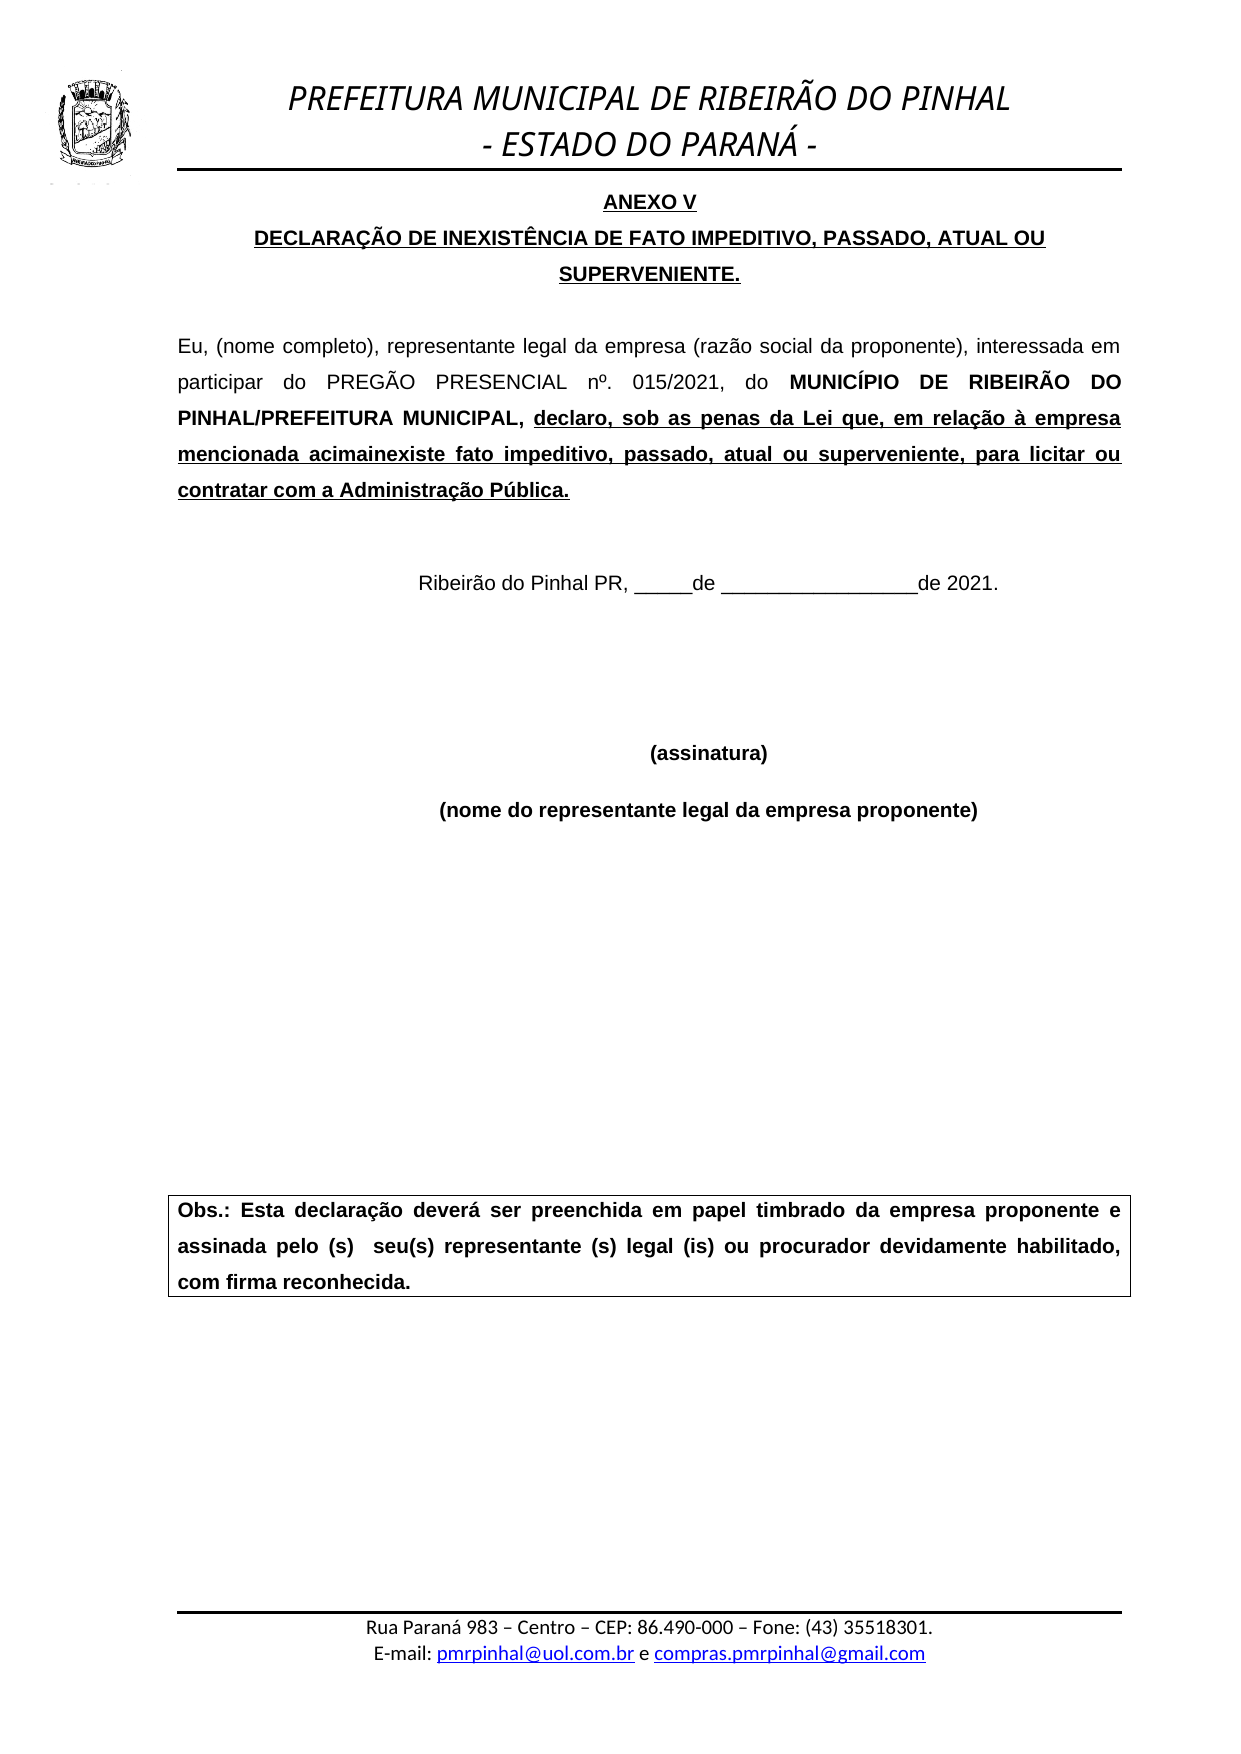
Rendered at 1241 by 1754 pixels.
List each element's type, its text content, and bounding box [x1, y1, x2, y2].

text Eu, (nome completo), representante legal da empresa (razão social da proponente), interessada em participar do PREGÃO PRESENCIAL nº. 015/2021, do MUNICÍPIO DE RIBEIRÃO DO PINHAL/PREFEITURA MUNICIPAL, declaro, sob as penas da Lei que, em relação à empresa mencionada acimainexiste fato impeditivo, passado, atual ou superveniente, para licitar ou contratar com a Administração Pública. [177, 334, 1122, 463]
text (nome do representante legal da empresa proponente) [295, 797, 1122, 821]
text Ribeirão do Pinhal PR, _____de _________________de 2021. [295, 570, 1122, 594]
picture [44, 65, 147, 185]
text (assinatura) [295, 741, 1122, 765]
title DECLARAÇÃO DE INEXISTÊNCIA DE FATO IMPEDITIVO, PASSADO, ATUAL OU SUPERVENIENTE. [177, 226, 1122, 286]
title ANEXO V [177, 190, 1122, 214]
text Obs.: Esta declaração deverá ser preenchida em papel timbrado da empresa proponente e assinada pelo (s) seu(s) representante (s) legal (is) ou procurador devidamente habilitado, com firma reconhecida. [169, 1196, 1130, 1296]
text Eu, (nome completo), representante legal da empresa (razão social da proponente), interessada em participar do PREGÃO PRESENCIAL nº. 015/2021, do MUNICÍPIO DE RIBEIRÃO DO PINHAL/PREFEITURA MUNICIPAL, declaro, sob as penas da Lei que, em relação à empresa mencionada acimainexiste fato impeditivo, passado, atual ou superveniente, para licitar ou contratar com a Administração Pública. [177, 464, 1122, 502]
